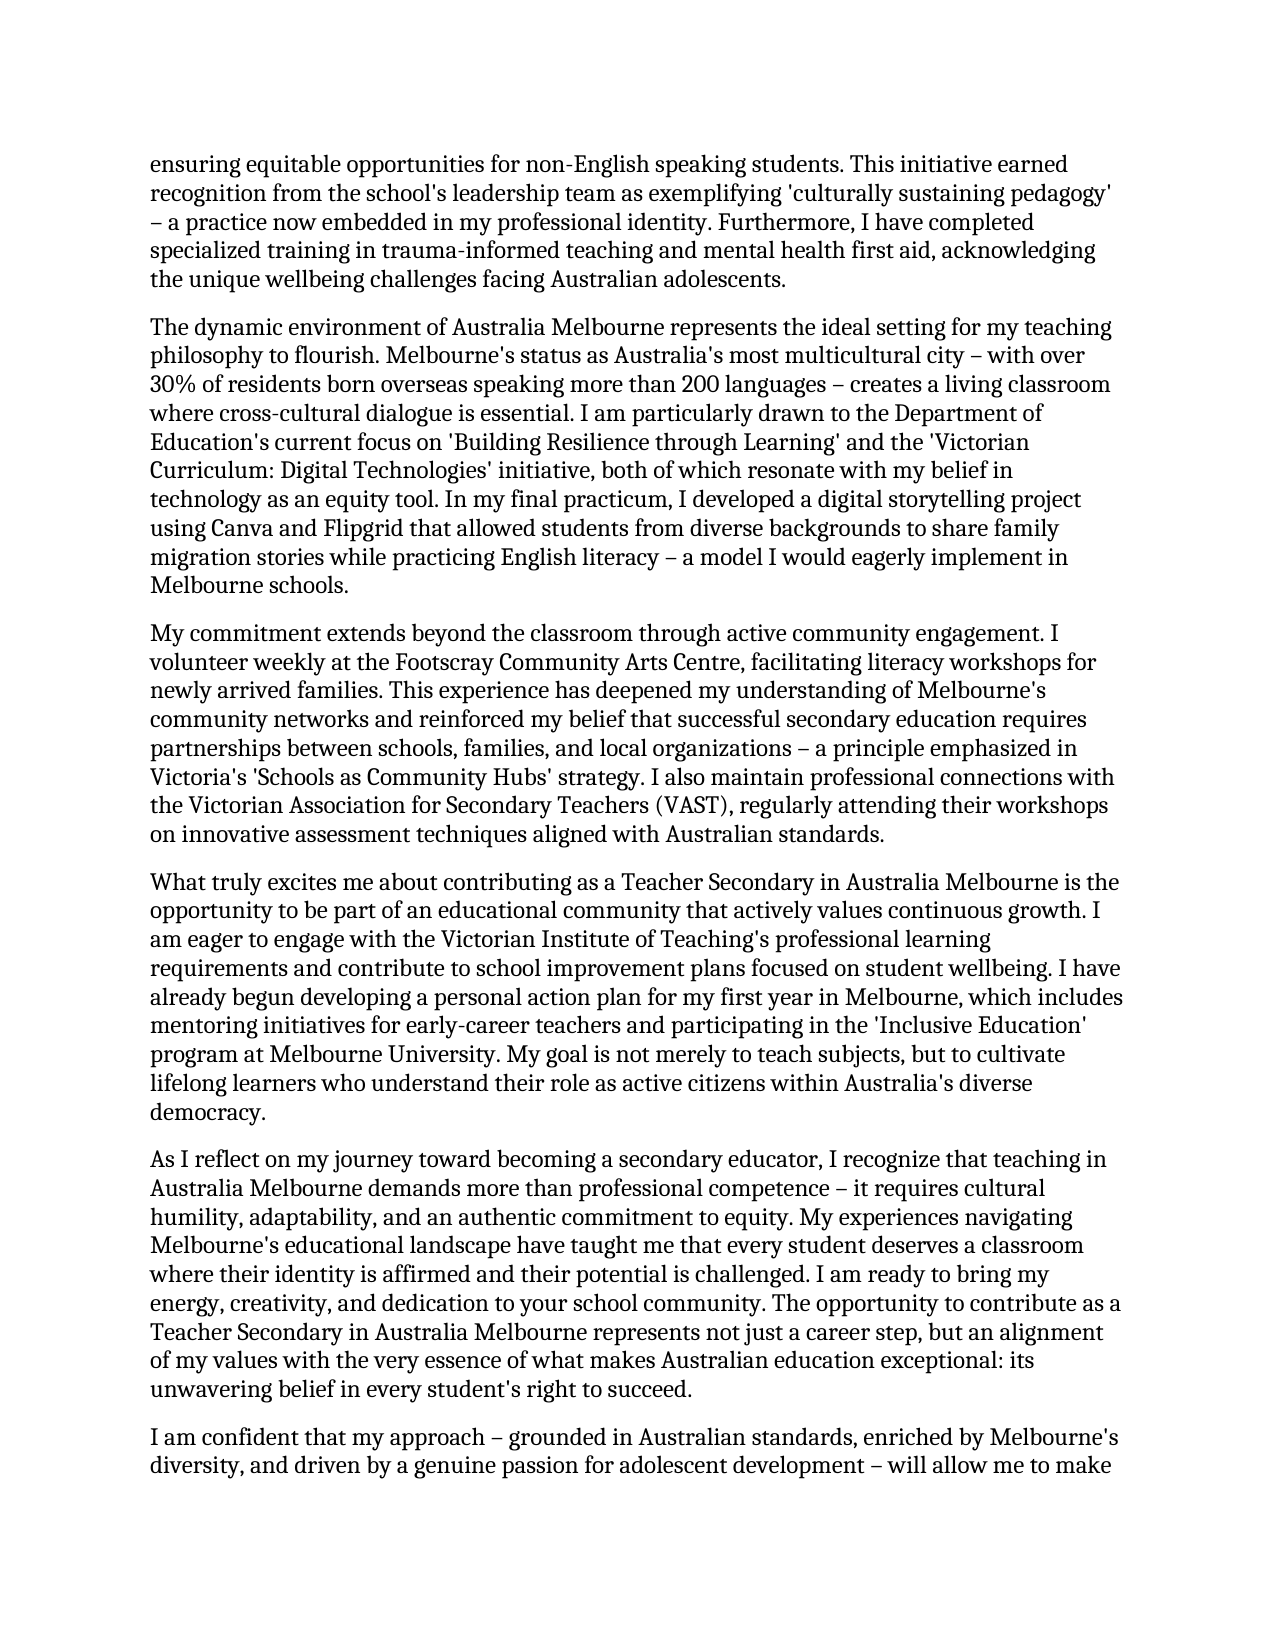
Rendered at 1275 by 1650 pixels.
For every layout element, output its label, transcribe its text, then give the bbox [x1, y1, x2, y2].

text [150, 1422, 1125, 1480]
text What truly excites me about contributing as a Teacher Secondary in Australia Melbourne is the opportunity to be part of an educational community that actively values continuous growth. I am eager to engage with the Victorian Institute of Teaching's professional learning requirements and contribute to school improvement plans focused on student wellbeing. I have already begun developing a personal action plan for my first year in Melbourne, which includes mentoring initiatives for early-career teachers and participating in the 'Inclusive Education' program at Melbourne University. My goal is not merely to teach subjects, but to cultivate lifelong learners who understand their role as active citizens within Australia's diverse democracy. [150, 867, 1125, 1126]
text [150, 150, 1125, 294]
text My commitment extends beyond the classroom through active community engagement. I volunteer weekly at the Footscray Community Arts Centre, facilitating literacy workshops for newly arrived families. This experience has deepened my understanding of Melbourne's community networks and reinforced my belief that successful secondary education requires partnerships between schools, families, and local organizations – a principle emphasized in Victoria's 'Schools as Community Hubs' strategy. I also maintain professional connections with the Victorian Association for Secondary Teachers (VAST), regularly attending their workshops on innovative assessment techniques aligned with Australian standards. [150, 619, 1125, 849]
text As I reflect on my journey toward becoming a secondary educator, I recognize that teaching in Australia Melbourne demands more than professional competence – it requires cultural humility, adaptability, and an authentic commitment to equity. My experiences navigating Melbourne's educational landscape have taught me that every student deserves a classroom where their identity is affirmed and their potential is challenged. I am ready to bring my energy, creativity, and dedication to your school community. The opportunity to contribute as a Teacher Secondary in Australia Melbourne represents not just a career step, but an alignment of my values with the very essence of what makes Australian education exceptional: its unwavering belief in every student's right to succeed. [150, 1145, 1125, 1404]
text The dynamic environment of Australia Melbourne represents the ideal setting for my teaching philosophy to flourish. Melbourne's status as Australia's most multicultural city – with over 30% of residents born overseas speaking more than 200 languages – creates a living classroom where cross-cultural dialogue is essential. I am particularly drawn to the Department of Education's current focus on 'Building Resilience through Learning' and the 'Victorian Curriculum: Digital Technologies' initiative, both of which resonate with my belief in technology as an equity tool. In my final practicum, I developed a digital storytelling project using Canva and Flipgrid that allowed students from diverse backgrounds to share family migration stories while practicing English literacy – a model I would eagerly implement in Melbourne schools. [150, 312, 1125, 600]
